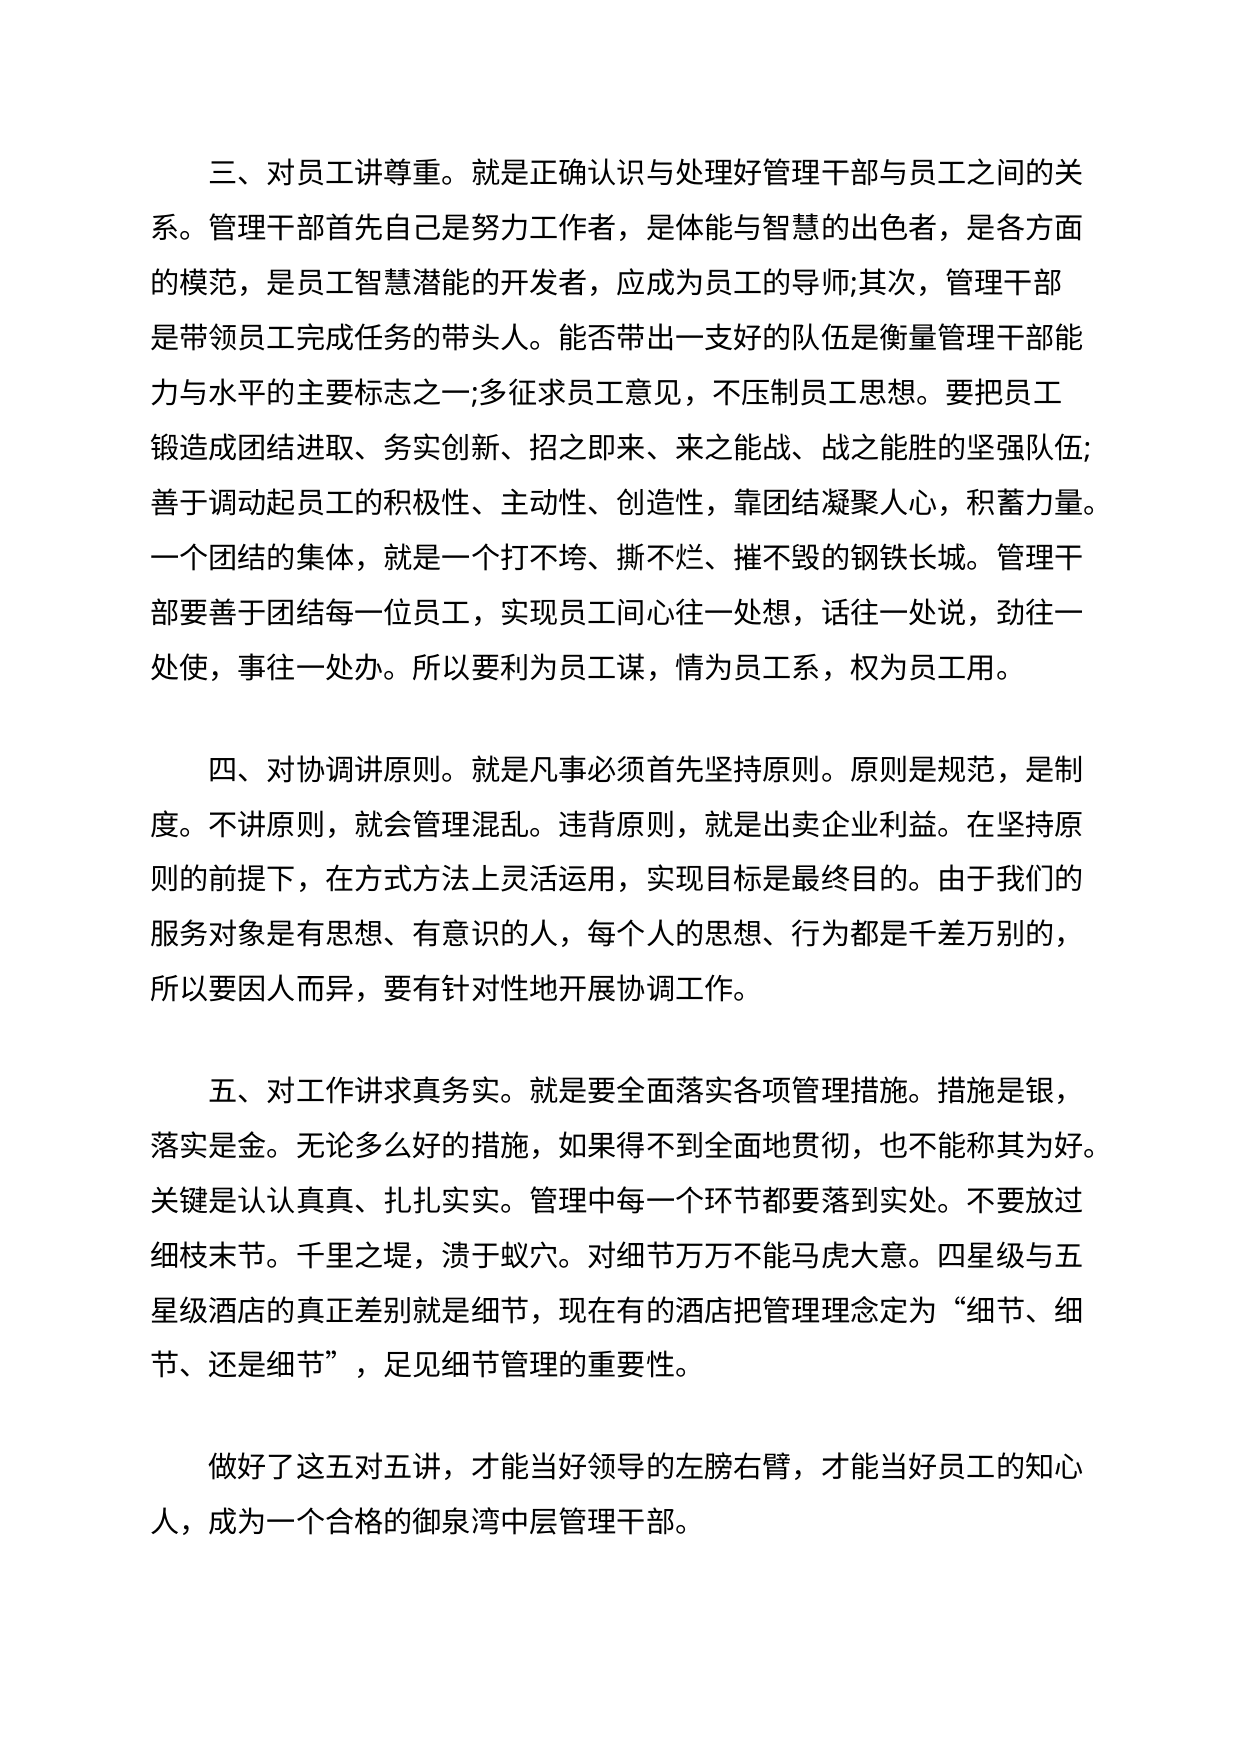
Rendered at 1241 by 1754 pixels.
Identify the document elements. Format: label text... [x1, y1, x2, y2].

text 做好了这五对五讲，才能当好领导的左膀右臂，才能当好员工的知心人，成为一个合格的御泉湾中层管理干部。 [150, 1444, 1090, 1541]
text 三、对员工讲尊重。就是正确认识与处理好管理干部与员工之间的关系。管理干部首先自己是努力工作者，是体能与智慧的出色者，是各方面的模范，是员工智慧潜能的开发者，应成为员工的导师;其次，管理干部是带领员工完成任务的带头人。能否带出一支好的队伍是衡量管理干部能力与水平的主要标志之一;多征求员工意见，不压制员工思想。要把员工锻造成团结进取、务实创新、招之即来、来之能战、战之能胜的坚强队伍;善于调动起员工的积极性、主动性、创造性，靠团结凝聚人心，积蓄力量。一个团结的集体，就是一个打不垮、撕不烂、摧不毁的钢铁长城。管理干部要善于团结每一位员工，实现员工间心往一处想，话往一处说，劲往一处使，事往一处办。所以要利为员工谋，情为员工系，权为员工用。 [150, 150, 1090, 687]
text 五、对工作讲求真务实。就是要全面落实各项管理措施。措施是银，落实是金。无论多么好的措施，如果得不到全面地贯彻，也不能称其为好。关键是认认真真、扎扎实实。管理中每一个环节都要落到实处。不要放过细枝末节。千里之堤，溃于蚁穴。对细节万万不能马虎大意。四星级与五星级酒店的真正差别就是细节，现在有的酒店把管理理念定为“细节、细节、还是细节”，足见细节管理的重要性。 [150, 1067, 1090, 1384]
text 四、对协调讲原则。就是凡事必须首先坚持原则。原则是规范，是制度。不讲原则，就会管理混乱。违背原则，就是出卖企业利益。在坚持原则的前提下，在方式方法上灵活运用，实现目标是最终目的。由于我们的服务对象是有思想、有意识的人，每个人的思想、行为都是千差万别的，所以要因人而异，要有针对性地开展协调工作。 [150, 746, 1090, 1008]
